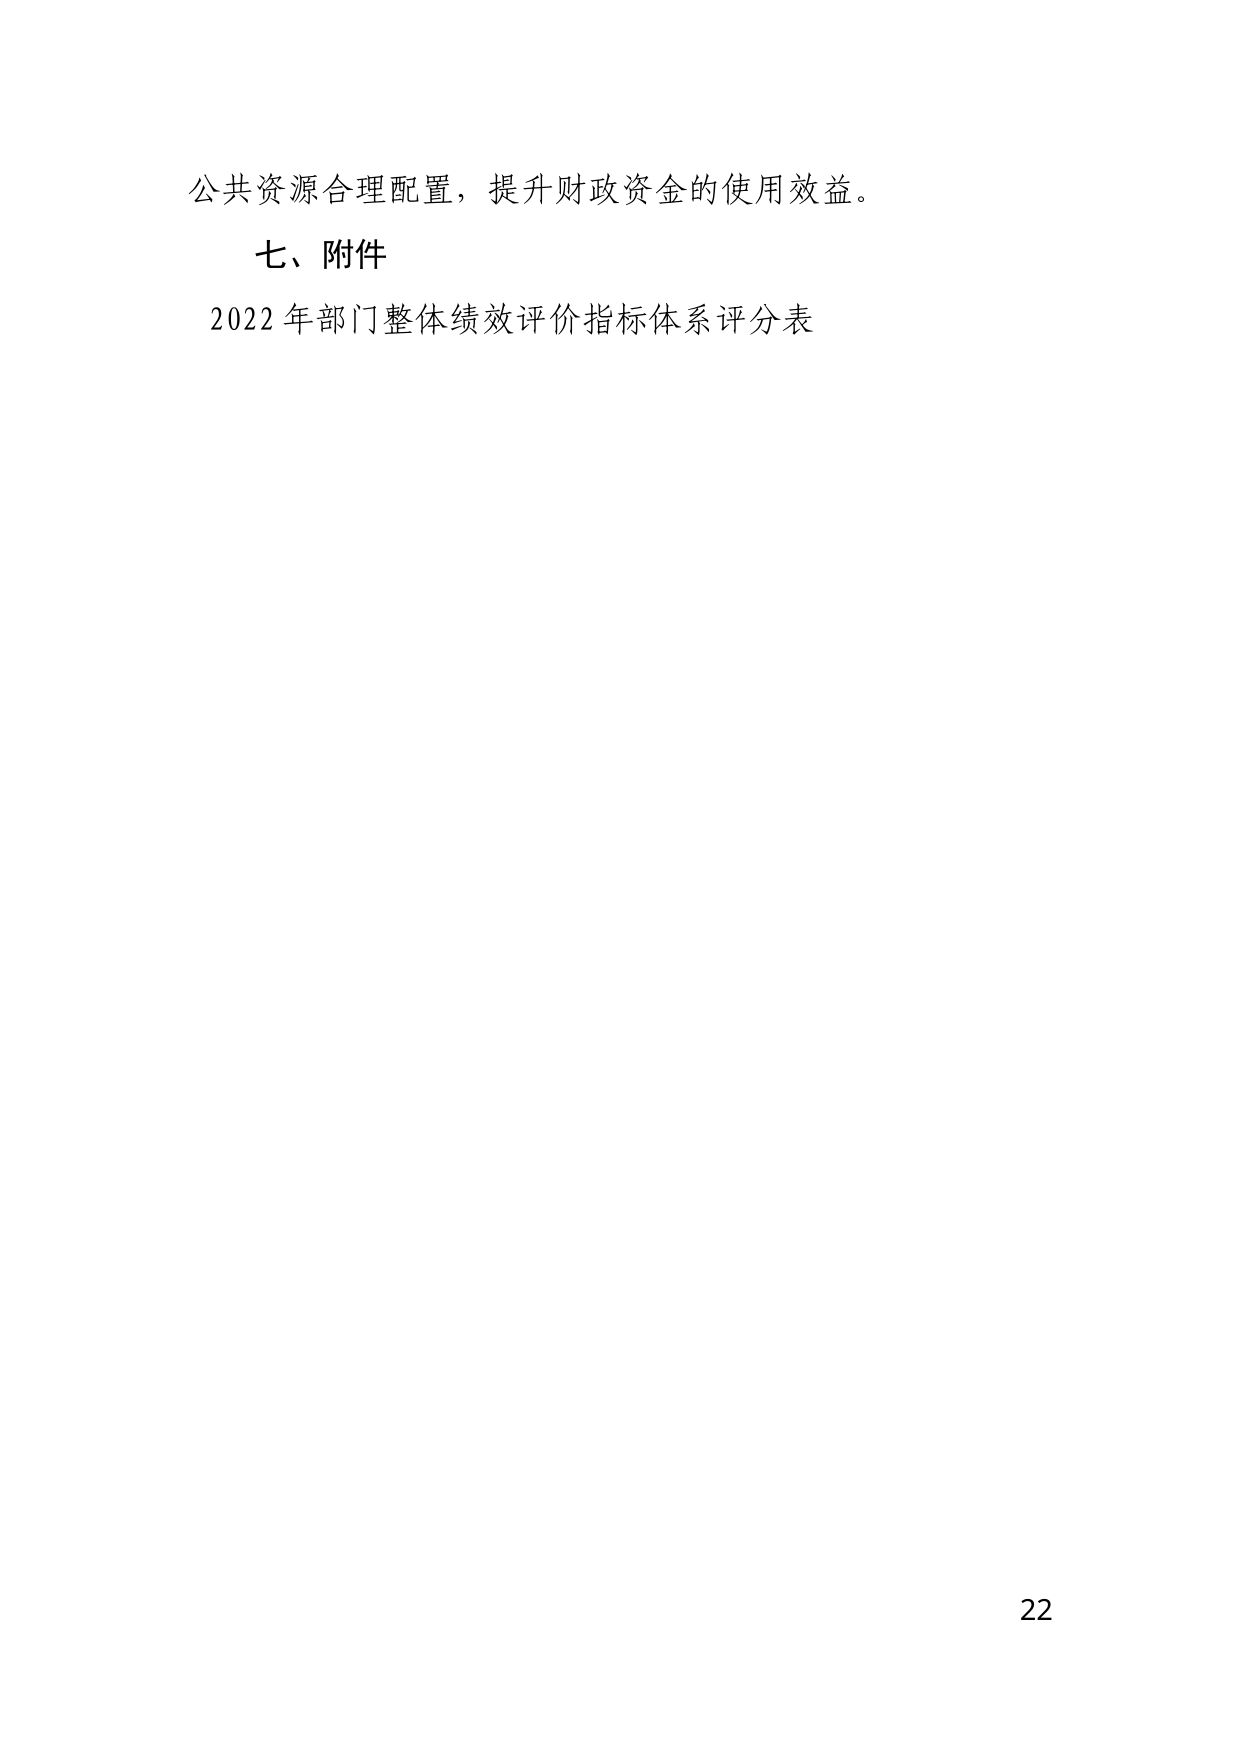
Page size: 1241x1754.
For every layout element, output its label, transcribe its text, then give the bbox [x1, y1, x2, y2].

text 2022年部门整体绩效评价指标体系评分表 [187, 285, 1053, 350]
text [187, 155, 1053, 220]
text 七、附件 [187, 220, 1053, 285]
